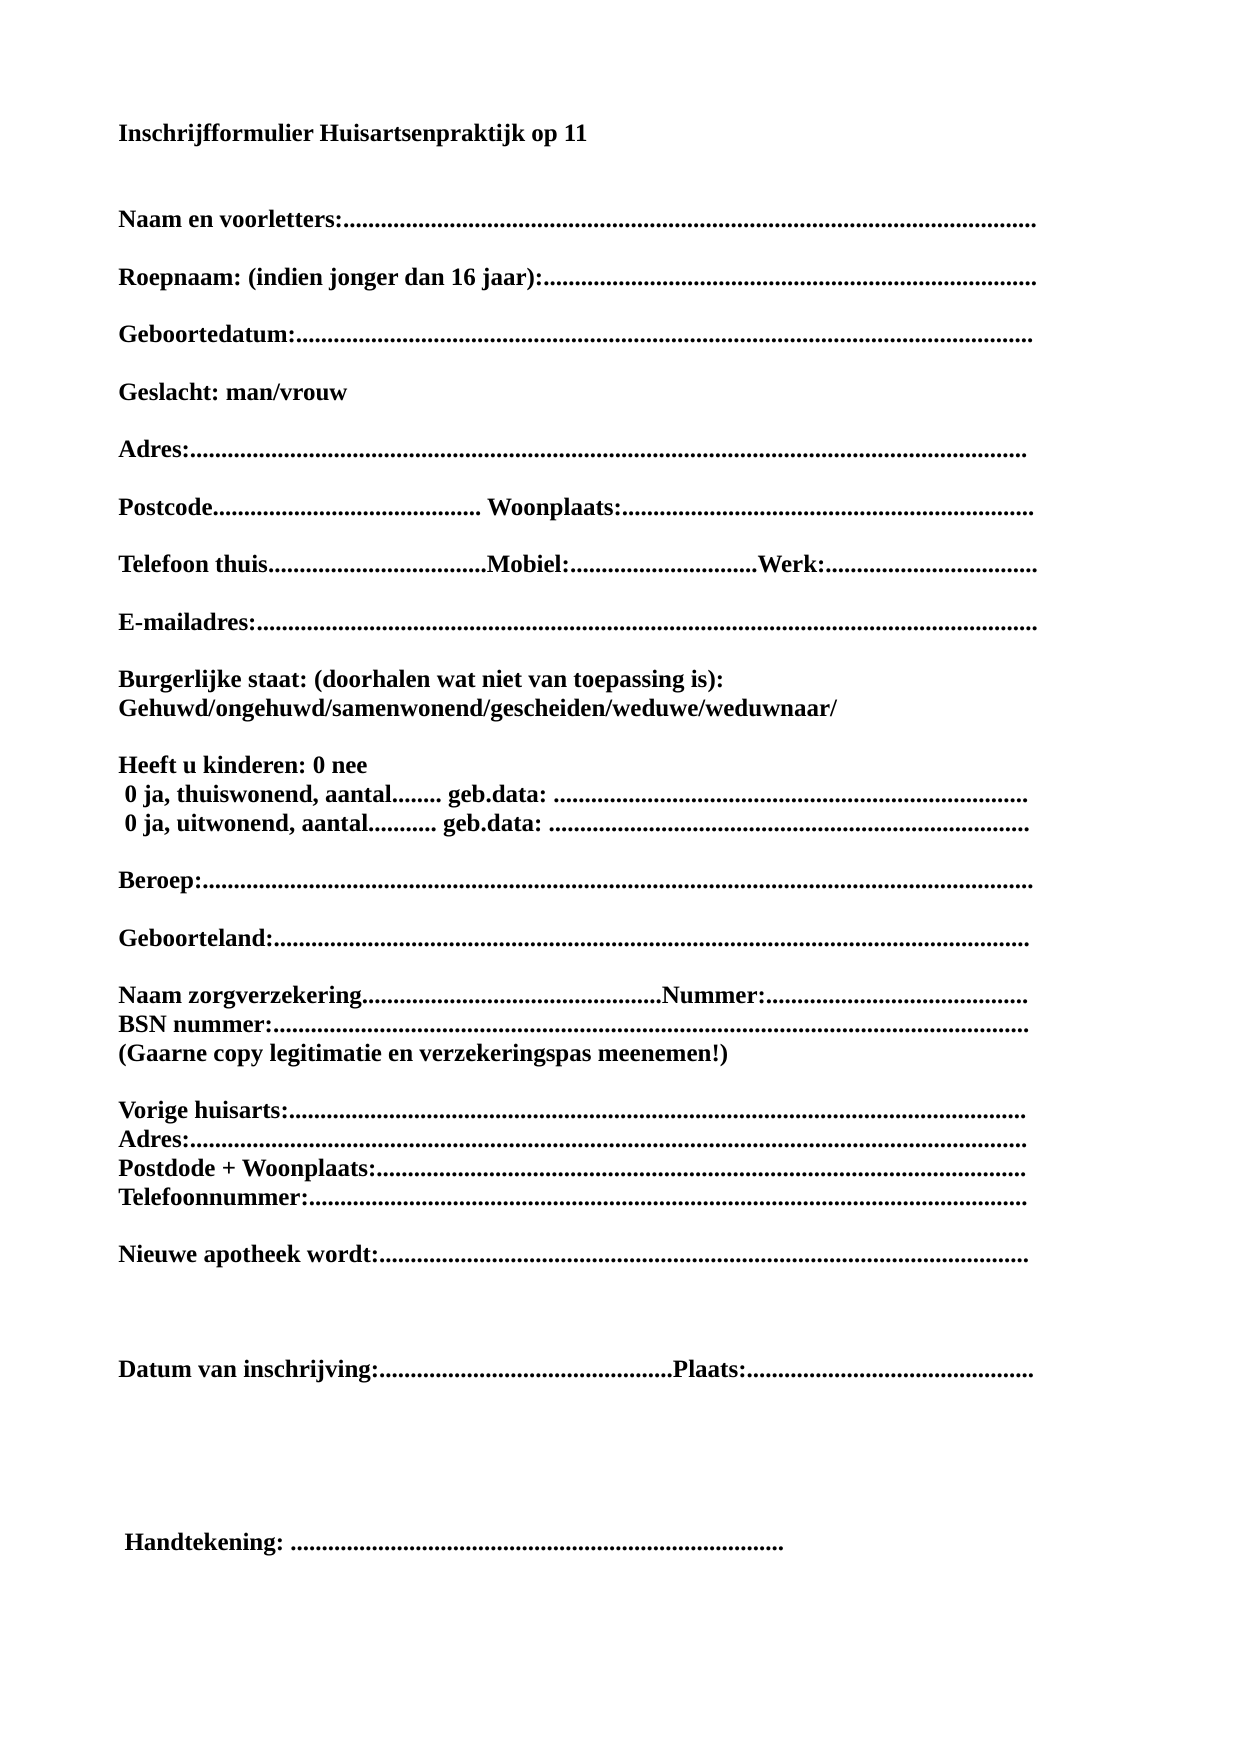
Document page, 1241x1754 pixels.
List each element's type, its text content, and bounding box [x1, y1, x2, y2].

text Geboorteland:......................................................................................................................... [118, 923, 1122, 952]
text Telefoonnummer:................................................................................................................... [118, 1182, 1122, 1211]
text Heeft u kinderen: 0 nee [118, 751, 1122, 779]
text Gehuwd/ongehuwd/samenwonend/gescheiden/weduwe/weduwnaar/ [118, 693, 1122, 722]
text 0 ja, uitwonend, aantal........... geb.data: ............................................................................. [118, 808, 1122, 837]
text Geboortedatum:...................................................................................................................... [118, 319, 1122, 348]
text Handtekening: ............................................................................... [118, 1527, 1122, 1556]
text Naam en voorletters:............................................................................................................... [118, 204, 1122, 233]
text Telefoon thuis...................................Mobiel:..............................Werk:.................................. [118, 549, 1122, 578]
text Adres:...................................................................................................................................... [118, 434, 1122, 463]
text Naam zorgverzekering................................................Nummer:.......................................... [118, 981, 1122, 1009]
text E-mailadres:............................................................................................................................. [118, 607, 1122, 636]
text Postdode + Woonplaats:........................................................................................................ [118, 1153, 1122, 1182]
text Postcode........................................... Woonplaats:.................................................................. [118, 492, 1122, 521]
text BSN nummer:......................................................................................................................... [118, 1009, 1122, 1038]
text Burgerlijke staat: (doorhalen wat niet van toepassing is): [118, 664, 1122, 693]
text Inschrijfformulier Huisartsenpraktijk op 11 [118, 118, 1122, 147]
text Beroep:..................................................................................................................................... [118, 866, 1122, 894]
text Nieuwe apotheek wordt:........................................................................................................ [118, 1239, 1122, 1268]
text Roepnaam: (indien jonger dan 16 jaar):............................................................................... [118, 262, 1122, 291]
text Geslacht: man/vrouw [118, 377, 1122, 406]
text Vorige huisarts:...................................................................................................................... [118, 1096, 1122, 1124]
text 0 ja, thuiswonend, aantal........ geb.data: ............................................................................ [118, 779, 1122, 808]
text Datum van inschrijving:...............................................Plaats:.............................................. [118, 1354, 1122, 1383]
text Adres:...................................................................................................................................... [118, 1124, 1122, 1153]
text (Gaarne copy legitimatie en verzekeringspas meenemen!) [118, 1038, 1122, 1067]
